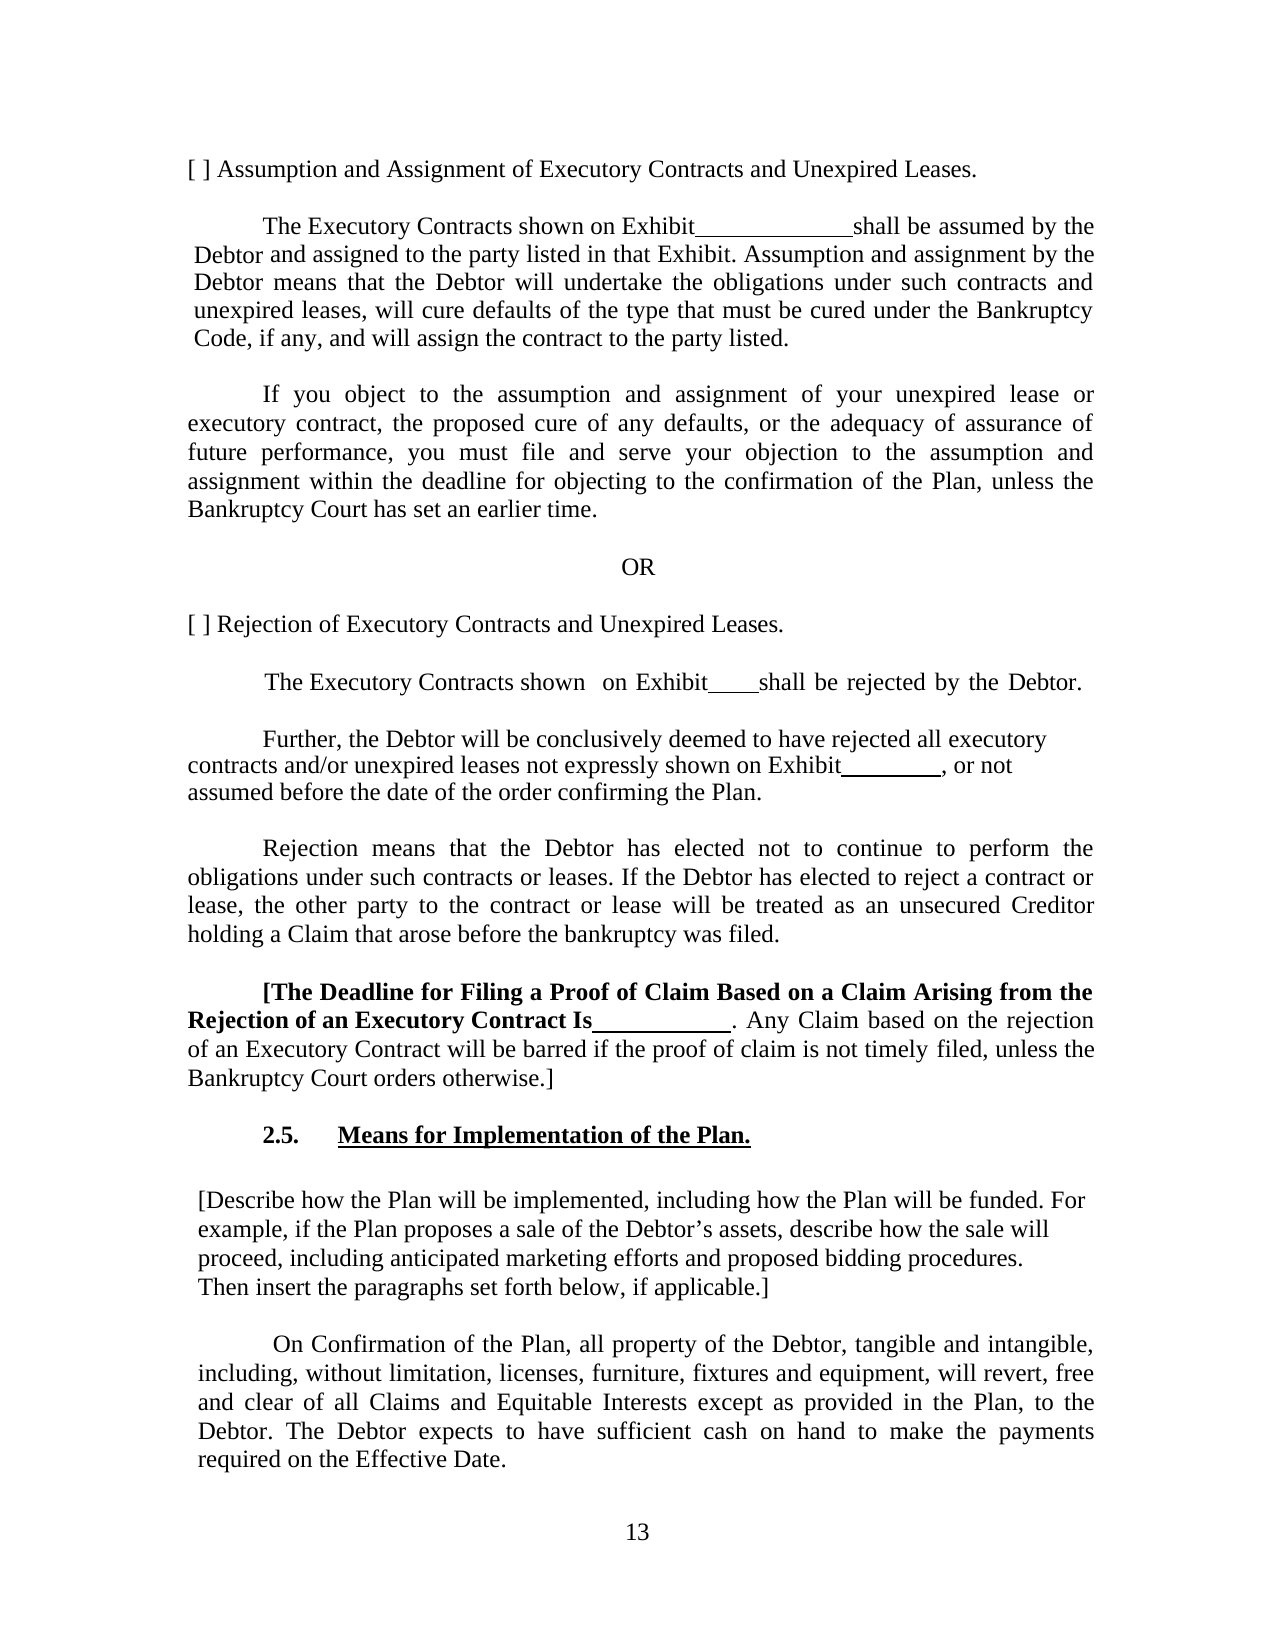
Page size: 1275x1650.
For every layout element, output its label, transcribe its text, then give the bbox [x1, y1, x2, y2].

text The Executory Contracts shown on Exhibit shall be rejected by the Debtor. [155, 667, 1192, 696]
text [Describe how the Plan will be implemented, including how the Plan will be funded. For example, if the Plan proposes a sale of the Debtor’s assets, describe how the sale will proceed, including anticipated marketing efforts and proposed bidding procedures. [198, 1186, 1091, 1272]
text Further, the Debtor will be conclusively deemed to have rejected all executory contracts and/or unexpired leases not expressly shown on Exhibit , or not assumed before the date of the order confirming the Plan. [187, 726, 1102, 805]
text Then insert the paragraphs set forth below, if applicable.] [198, 1272, 1192, 1301]
text The Executory Contracts shown on Exhibit shall be assumed by the Debtor and assigned to the party listed in that Exhibit. Assumption and assignment by the Debtor means that the Debtor will undertake the obligations under such contracts and unexpired leases, will cure defaults of the type that must be cured under the Bankruptcy Code, if any, and will assign the contract to the party listed. [194, 212, 1095, 351]
text On Confirmation of the Plan, all property of the Debtor, tangible and intangible, including, without limitation, licenses, furniture, fixtures and equipment, will revert, free and clear of all Claims and Equitable Interests except as provided in the Plan, to the Debtor. The Debtor expects to have sufficient cash on hand to make the payments required on the Effective Date. [198, 1329, 1095, 1473]
text Rejection means that the Debtor has elected not to continue to perform the obligations under such contracts or leases. If the Debtor has elected to reject a contract or lease, the other party to the contract or lease will be treated as an unsecured Creditor holding a Claim that arose before the bankruptcy was filed. [187, 833, 1095, 948]
text [The Deadline for Filing a Proof of Claim Based on a Claim Arising from the Rejection of an Executory Contract Is . Any Claim based on the rejection of an Executory Contract will be barred if the proof of claim is not timely filed, unless the Bankruptcy Court orders otherwise.] [187, 977, 1095, 1092]
text OR [379, 552, 898, 581]
text If you object to the assumption and assignment of your unexpired lease or executory contract, the proposed cure of any defaults, or the adequacy of assurance of future performance, you must file and serve your objection to the assumption and assignment within the deadline for objecting to the confirmation of the Plan, unless the Bankruptcy Court has set an earlier time. [187, 379, 1095, 523]
text [ ] Rejection of Executory Contracts and Unexpired Leases. [187, 609, 1192, 638]
subtitle Means for Implementation of the Plan. [262, 1121, 1192, 1149]
text [ ] Assumption and Assignment of Executory Contracts and Unexpired Leases. [187, 154, 1192, 183]
